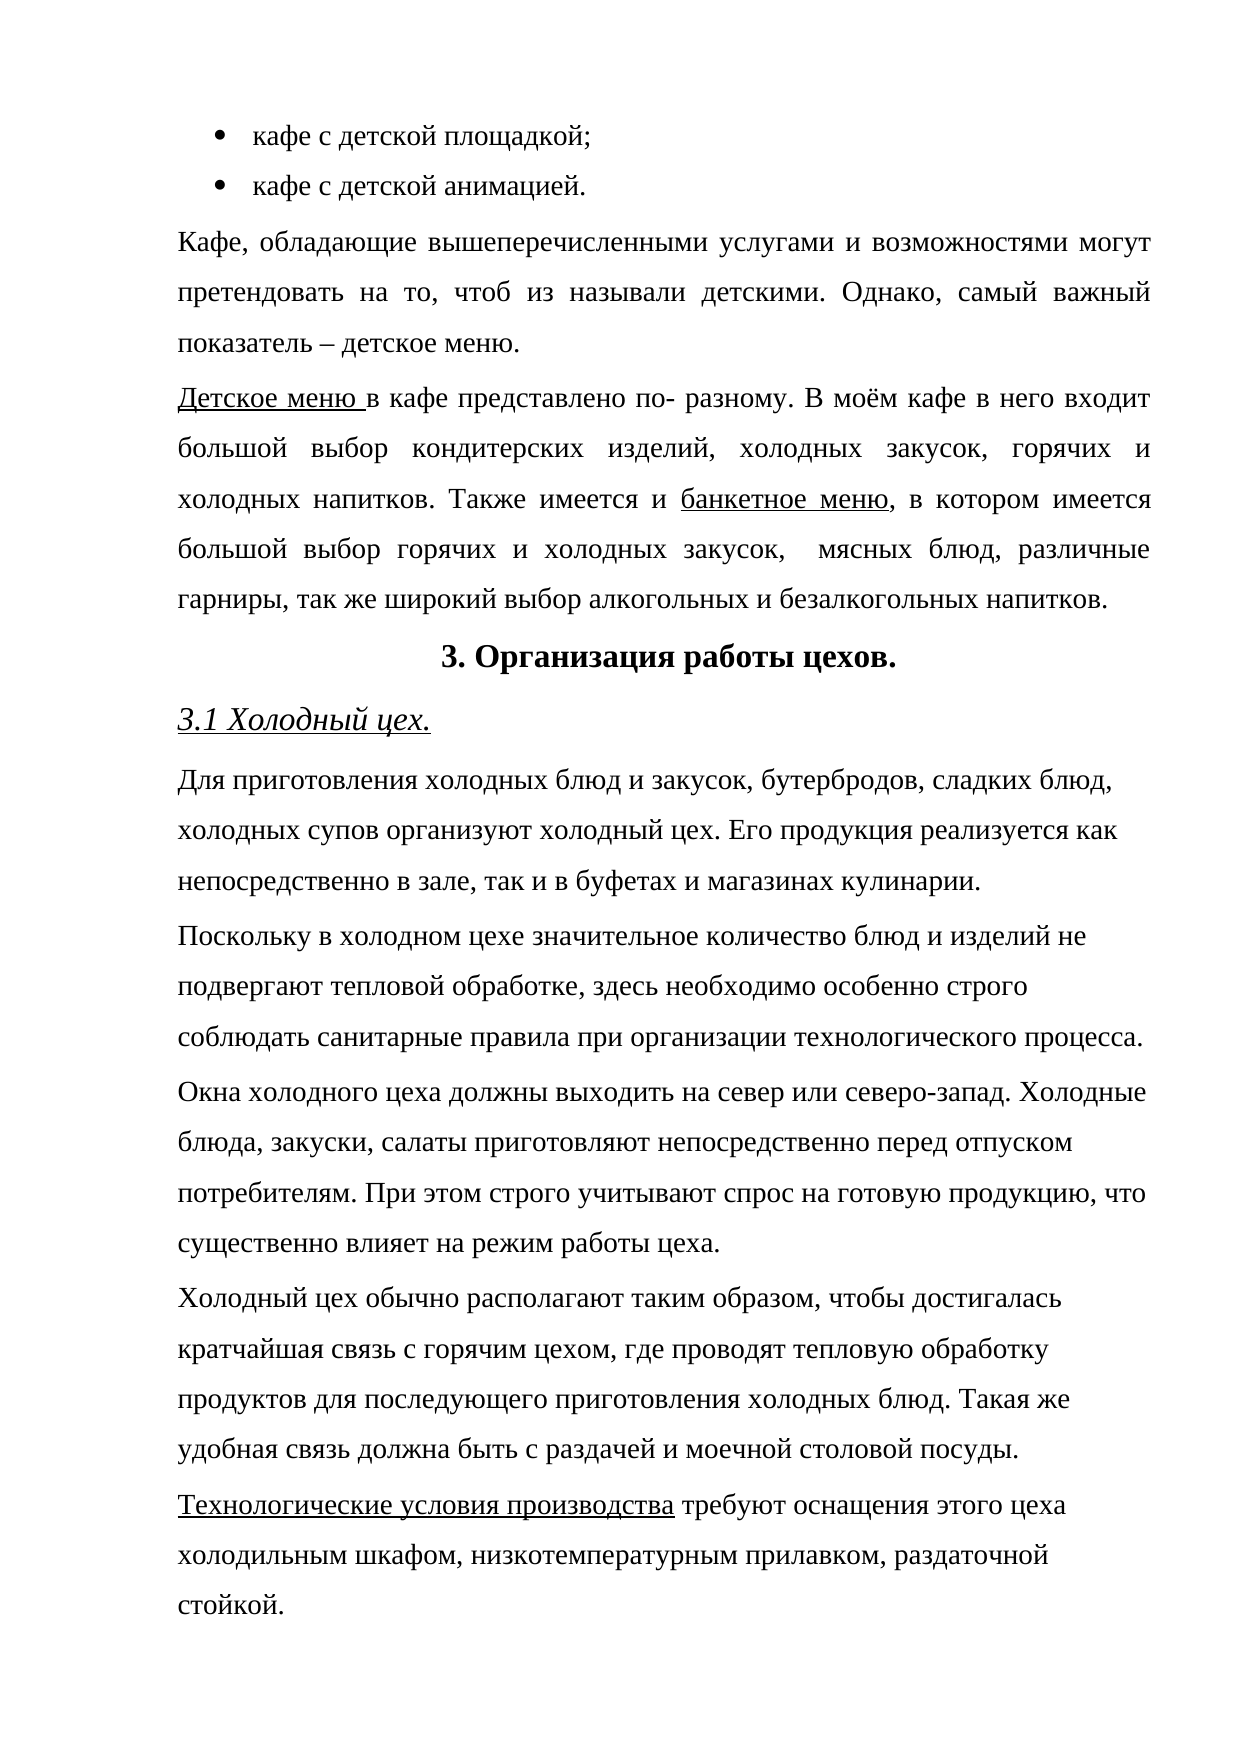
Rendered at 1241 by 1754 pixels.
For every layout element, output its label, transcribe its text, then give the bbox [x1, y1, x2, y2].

text Кафе, обладающие вышеперечисленными услугами и возможностями могут претендовать на то, чтоб из называли детскими. Однако, самый важный показатель – детское меню. [177, 285, 1152, 419]
text Детское меню в кафе представлено по- разному. В моём кафе в него входит большой выбор кондитерских изделий, холодных закусок, горячих и холодных напитков. Также имеется и банкетное меню, в котором имеется большой выбор горячих и холодных закусок, мясных блюд, различные гарниры, так же широкий выбор алкогольных и безалкогольных напитков. [177, 441, 1152, 676]
text 3.1 Холодный цех. [177, 760, 1152, 798]
text Для приготовления холодных блюд и закусок, бутербродов, сладких блюд, холодных супов организуют холодный цех. Его продукция реализуется как непосредственно в зале, так и в буфетах и магазинах кулинарии. [177, 823, 1152, 957]
text Поскольку в холодном цехе значительное количество блюд и изделий не подвергают тепловой обработке, здесь необходимо особенно строго соблюдать санитарные правила при организации технологического процесса. [177, 979, 1152, 1113]
list кафе с детской анимацией. [215, 229, 1152, 263]
list кафе с детской площадкой; [215, 174, 1152, 207]
list кафе с детской комнатой; [215, 118, 1152, 152]
text Холодный цех обычно располагают таким образом, чтобы достигалась кратчайшая связь с горячим цехом, где проводят тепловую обработку продуктов для последующего приготовления холодных блюд. Такая же удобная связь должна быть с раздачей и моечной столовой посуды. [177, 1341, 1152, 1526]
text 3. Организация работы цехов. [177, 697, 1152, 736]
text Окна холодного цеха должны выходить на север или северо-запад. Холодные блюда, закуски, салаты приготовляют непосредственно перед отпуском потребителям. При этом строго учитывают спрос на готовую продукцию, что существенно влияет на режим работы цеха. [177, 1135, 1152, 1319]
